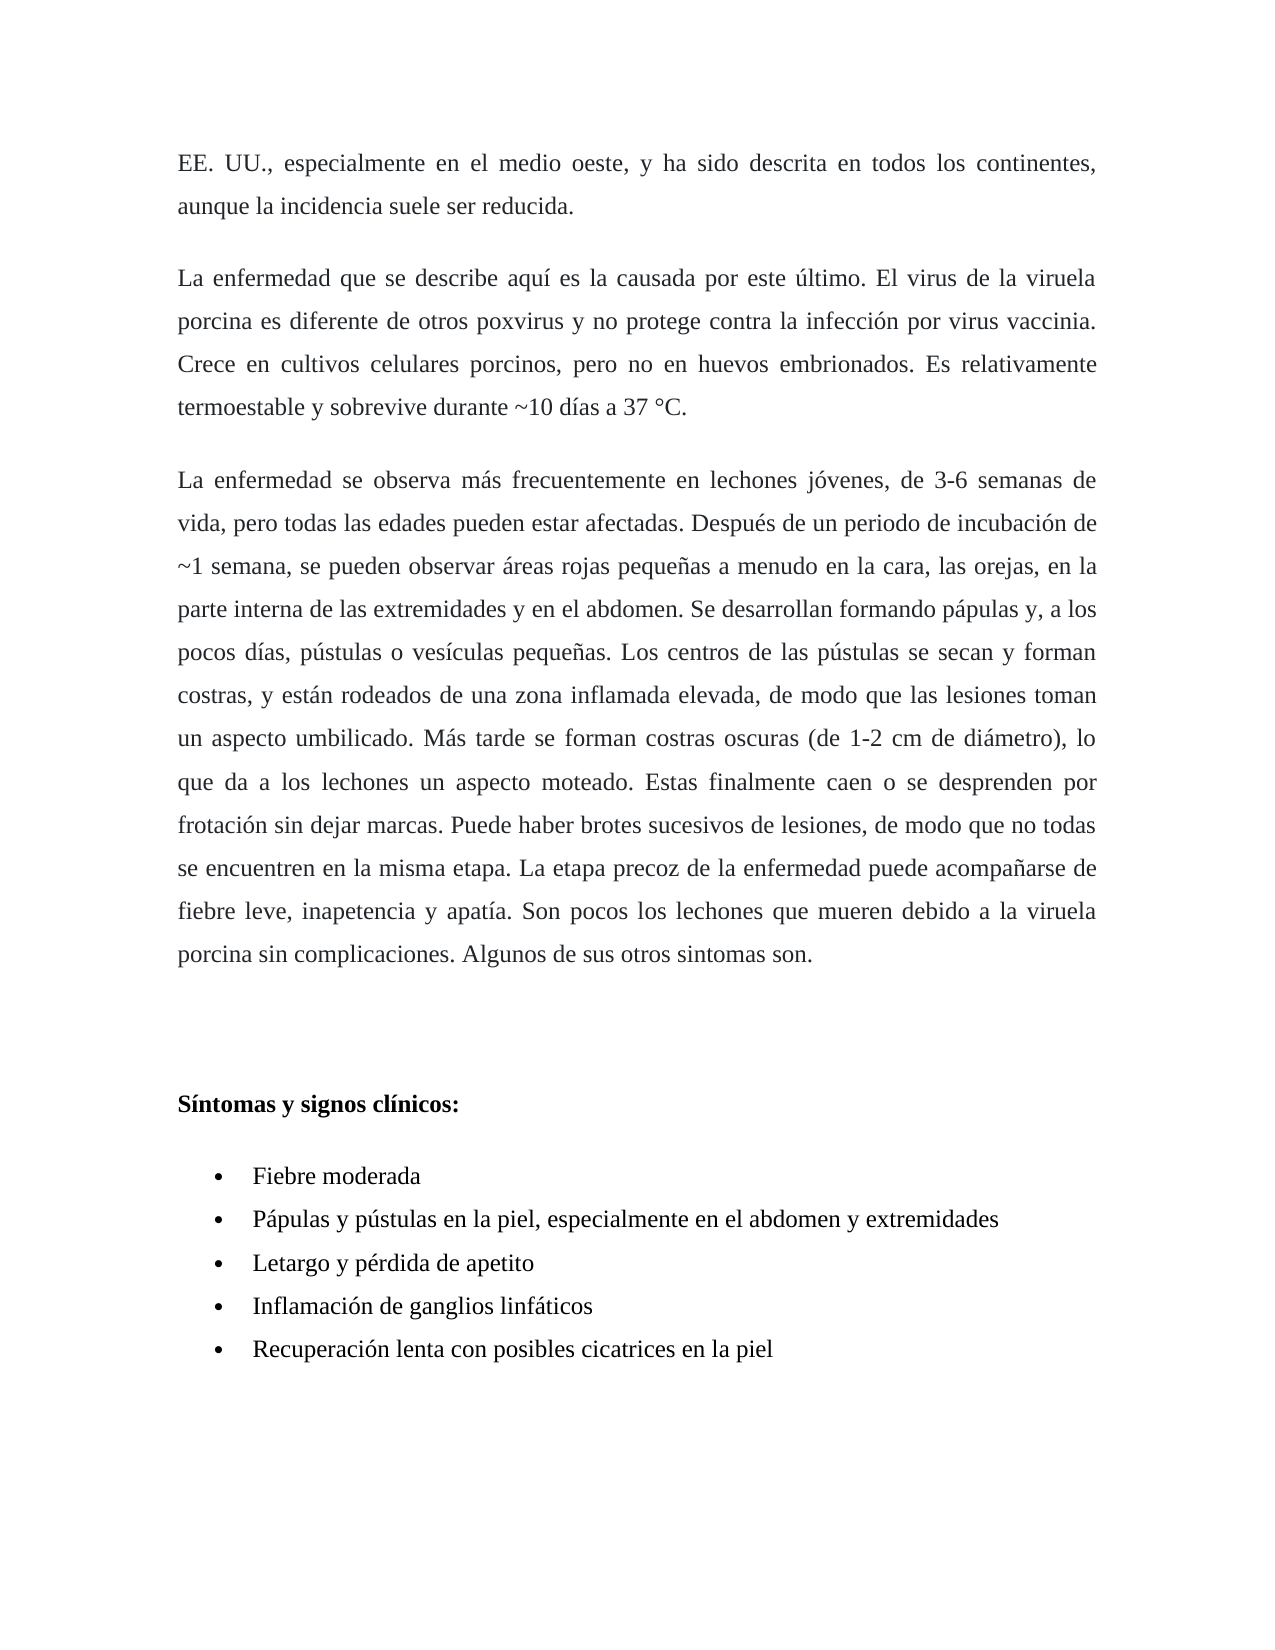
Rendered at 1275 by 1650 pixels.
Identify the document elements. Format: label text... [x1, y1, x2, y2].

text Síntomas y signos clínicos: [177, 1089, 1098, 1118]
list Letargo y pérdida de apetito [215, 1248, 1098, 1276]
list Fiebre moderada [215, 1161, 1098, 1190]
list Pápulas y pústulas en la piel, especialmente en el abdomen y extremidades [215, 1204, 1098, 1233]
list Recuperación lenta con posibles cicatrices en la piel [215, 1334, 1098, 1363]
text La enfermedad que se describe aquí es la causada por este último. El virus de la viruela porcina es diferente de otros poxvirus y no protege contra la infección por virus vaccinia. Crece en cultivos celulares porcinos, pero no en huevos embrionados. Es relativamente termoestable y sobrevive durante ~10 días a 37 °C. [177, 263, 1098, 421]
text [177, 148, 1098, 219]
list Inflamación de ganglios linfáticos [215, 1291, 1098, 1319]
text La enfermedad se observa más frecuentemente en lechones jóvenes, de 3-6 semanas de vida, pero todas las edades pueden estar afectadas. Después de un periodo de incubación de ~1 semana, se pueden observar áreas rojas pequeñas a menudo en la cara, las orejas, en la parte interna de las extremidades y en el abdomen. Se desarrollan formando pápulas y, a los pocos días, pústulas o vesículas pequeñas. Los centros de las pústulas se secan y forman costras, y están rodeados de una zona inflamada elevada, de modo que las lesiones toman un aspecto umbilicado. Más tarde se forman costras oscuras (de 1-2 cm de diámetro), lo que da a los lechones un aspecto moteado. Estas finalmente caen o se desprenden por frotación sin dejar marcas. Puede haber brotes sucesivos de lesiones, de modo que no todas se encuentren en la misma etapa. La etapa precoz de la enfermedad puede acompañarse de fiebre leve, inapetencia y apatía. Son pocos los lechones que mueren debido a la viruela porcina sin complicaciones. Algunos de sus otros sintomas son. [177, 465, 1098, 968]
